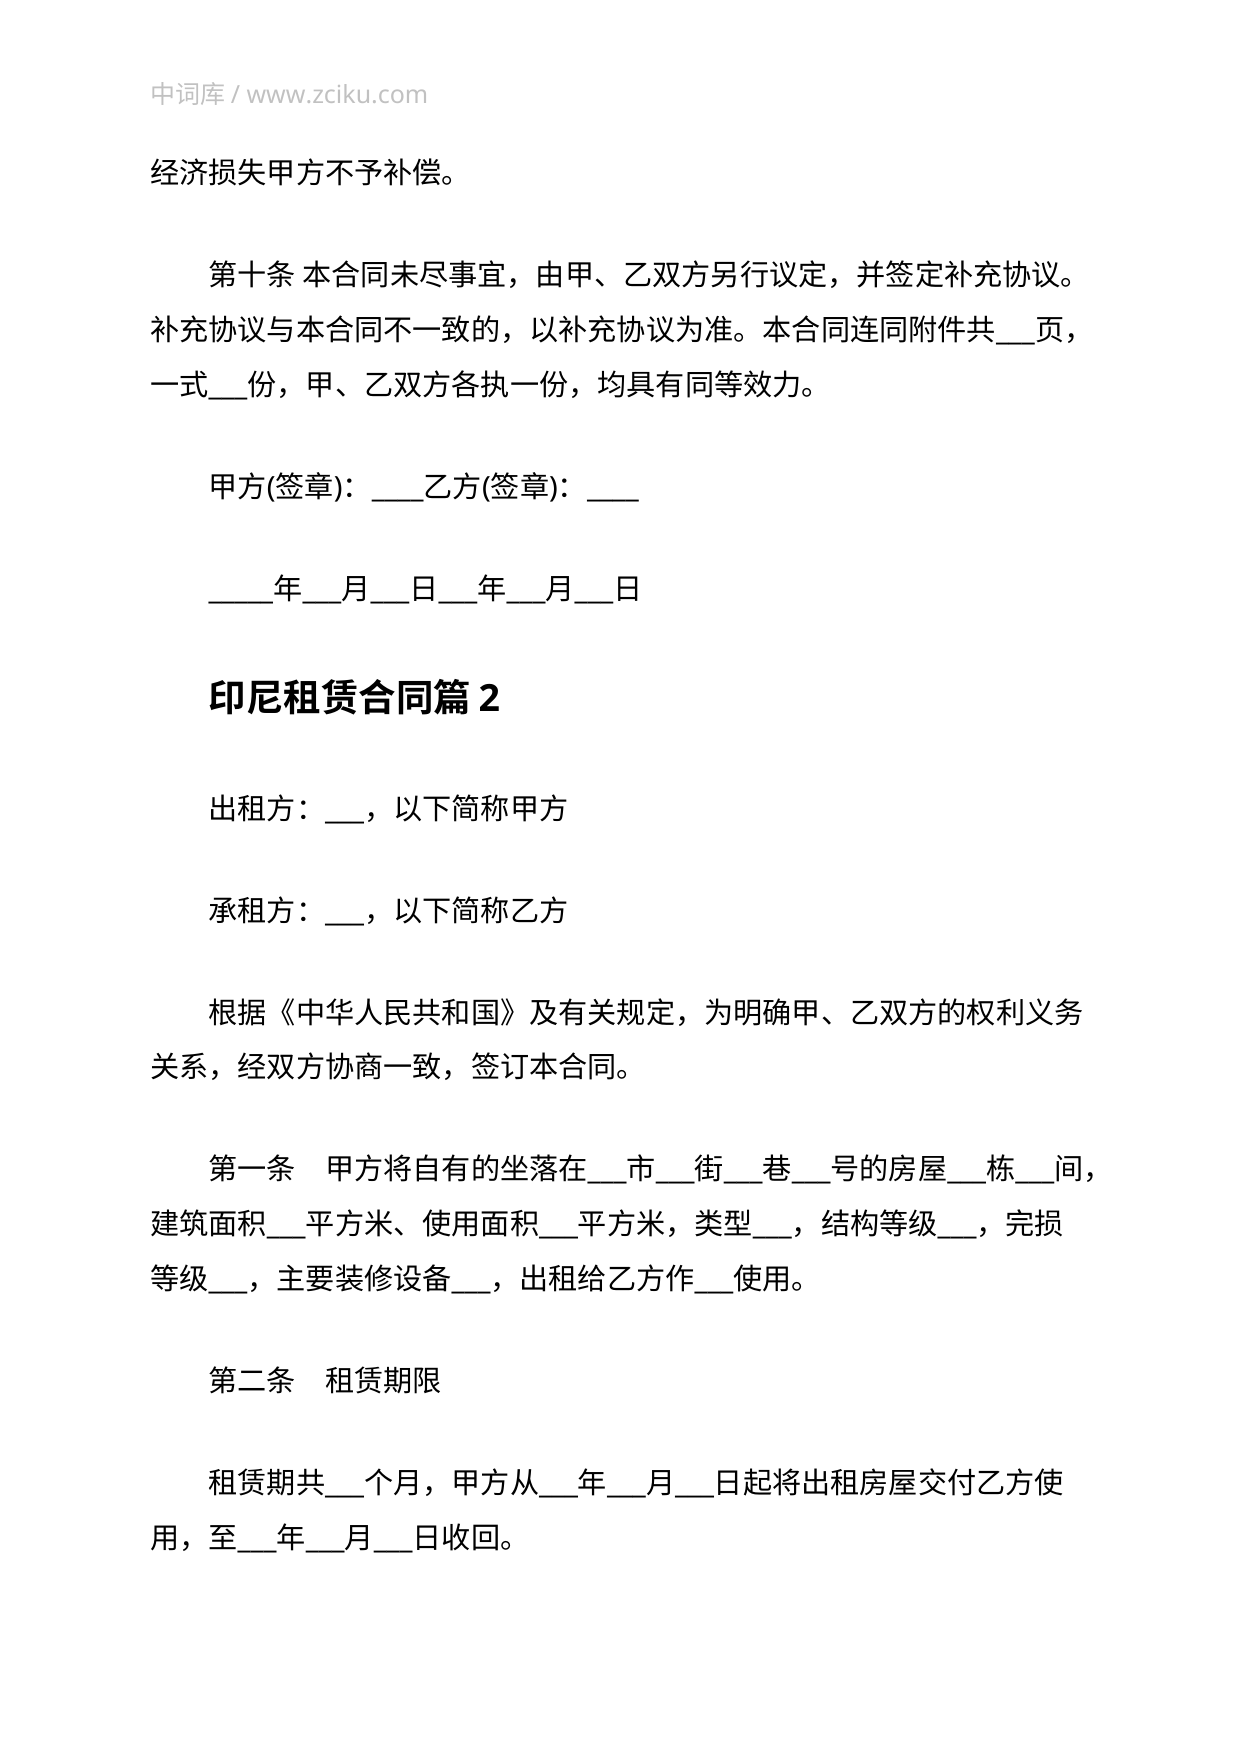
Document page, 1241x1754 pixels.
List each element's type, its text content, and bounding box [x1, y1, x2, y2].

text 第十条 本合同未尽事宜，由甲、乙双方另行议定，并签定补充协议。补充协议与本合同不一致的，以补充协议为准。本合同连同附件共___页，一式___份，甲、乙双方各执一份，均具有同等效力。 [150, 252, 1090, 404]
text 出租方：___，以下简称甲方 [150, 785, 1090, 828]
text 租赁期共___个月，甲方从___年___月___日起将出租房屋交付乙方使用，至___年___月___日收回。 [150, 1459, 1090, 1557]
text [150, 150, 1090, 192]
text 根据《中华人民共和国》及有关规定，为明确甲、乙双方的权利义务关系，经双方协商一致，签订本合同。 [150, 989, 1090, 1086]
text 承租方：___，以下简称乙方 [150, 887, 1090, 929]
text 第一条 甲方将自有的坐落在___市___街___巷___号的房屋___栋___间，建筑面积___平方米、使用面积___平方米，类型___，结构等级___，完损等级___，主要装修设备___，出租给乙方作___使用。 [150, 1146, 1090, 1298]
text 甲方(签章)：____乙方(签章)：____ [150, 464, 1090, 506]
text 印尼租赁合同篇2 [150, 668, 1090, 722]
text _____年___月___日___年___月___日 [150, 566, 1090, 608]
text 第二条 租赁期限 [150, 1358, 1090, 1400]
